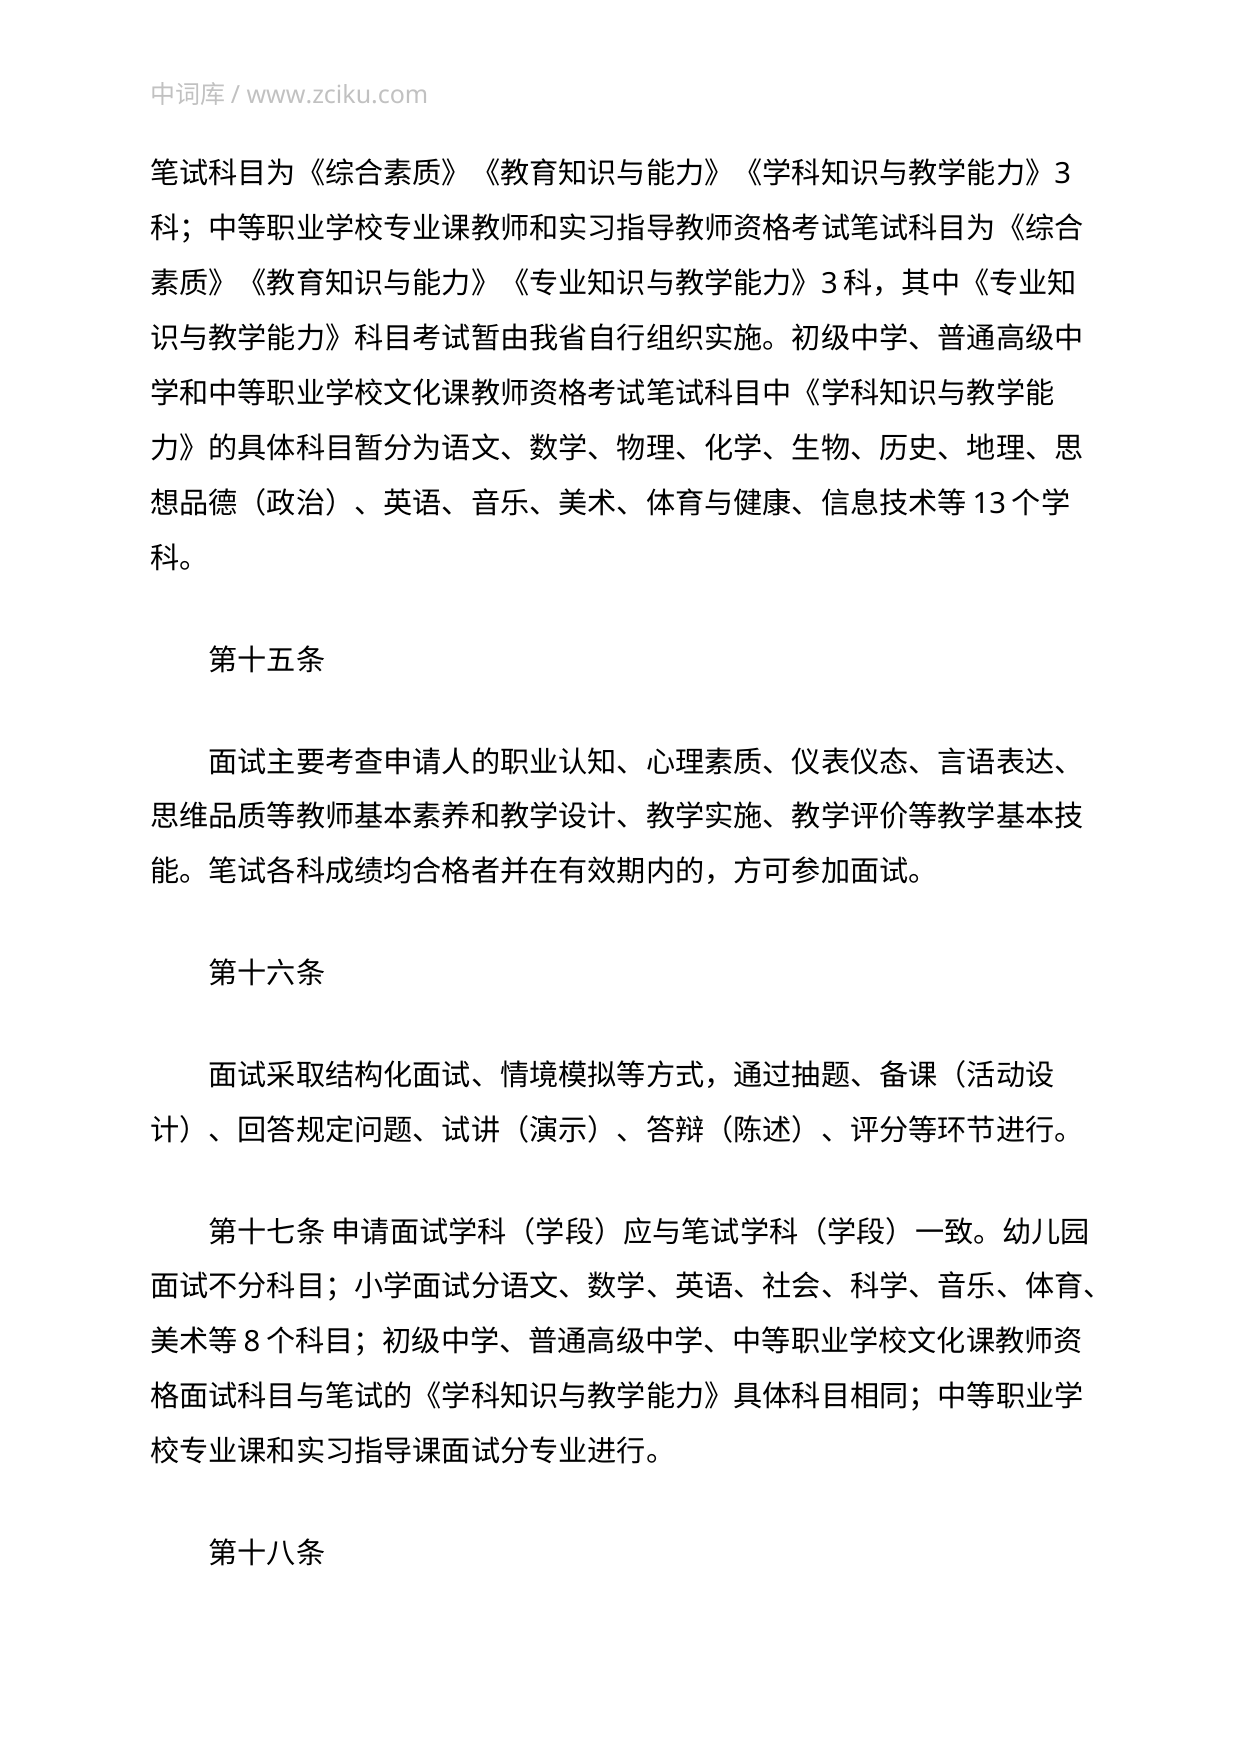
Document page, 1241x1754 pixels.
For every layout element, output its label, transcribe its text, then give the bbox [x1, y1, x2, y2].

text 第十六条 [150, 950, 1090, 992]
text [150, 150, 1090, 577]
text 面试采取结构化面试、情境模拟等方式，通过抽题、备课（活动设计）、回答规定问题、试讲（演示）、答辩（陈述）、评分等环节进行。 [150, 1051, 1090, 1149]
text 第十七条 申请面试学科（学段）应与笔试学科（学段）一致。幼儿园面试不分科目；小学面试分语文、数学、英语、社会、科学、音乐、体育、美术等8个科目；初级中学、普通高级中学、中等职业学校文化课教师资格面试科目与笔试的《学科知识与教学能力》具体科目相同；中等职业学校专业课和实习指导课面试分专业进行。 [150, 1208, 1090, 1470]
text 第十八条 [150, 1529, 1090, 1572]
text 第十五条 [150, 636, 1090, 679]
text 面试主要考查申请人的职业认知、心理素质、仪表仪态、言语表达、思维品质等教师基本素养和教学设计、教学实施、教学评价等教学基本技能。笔试各科成绩均合格者并在有效期内的，方可参加面试。 [150, 738, 1090, 890]
